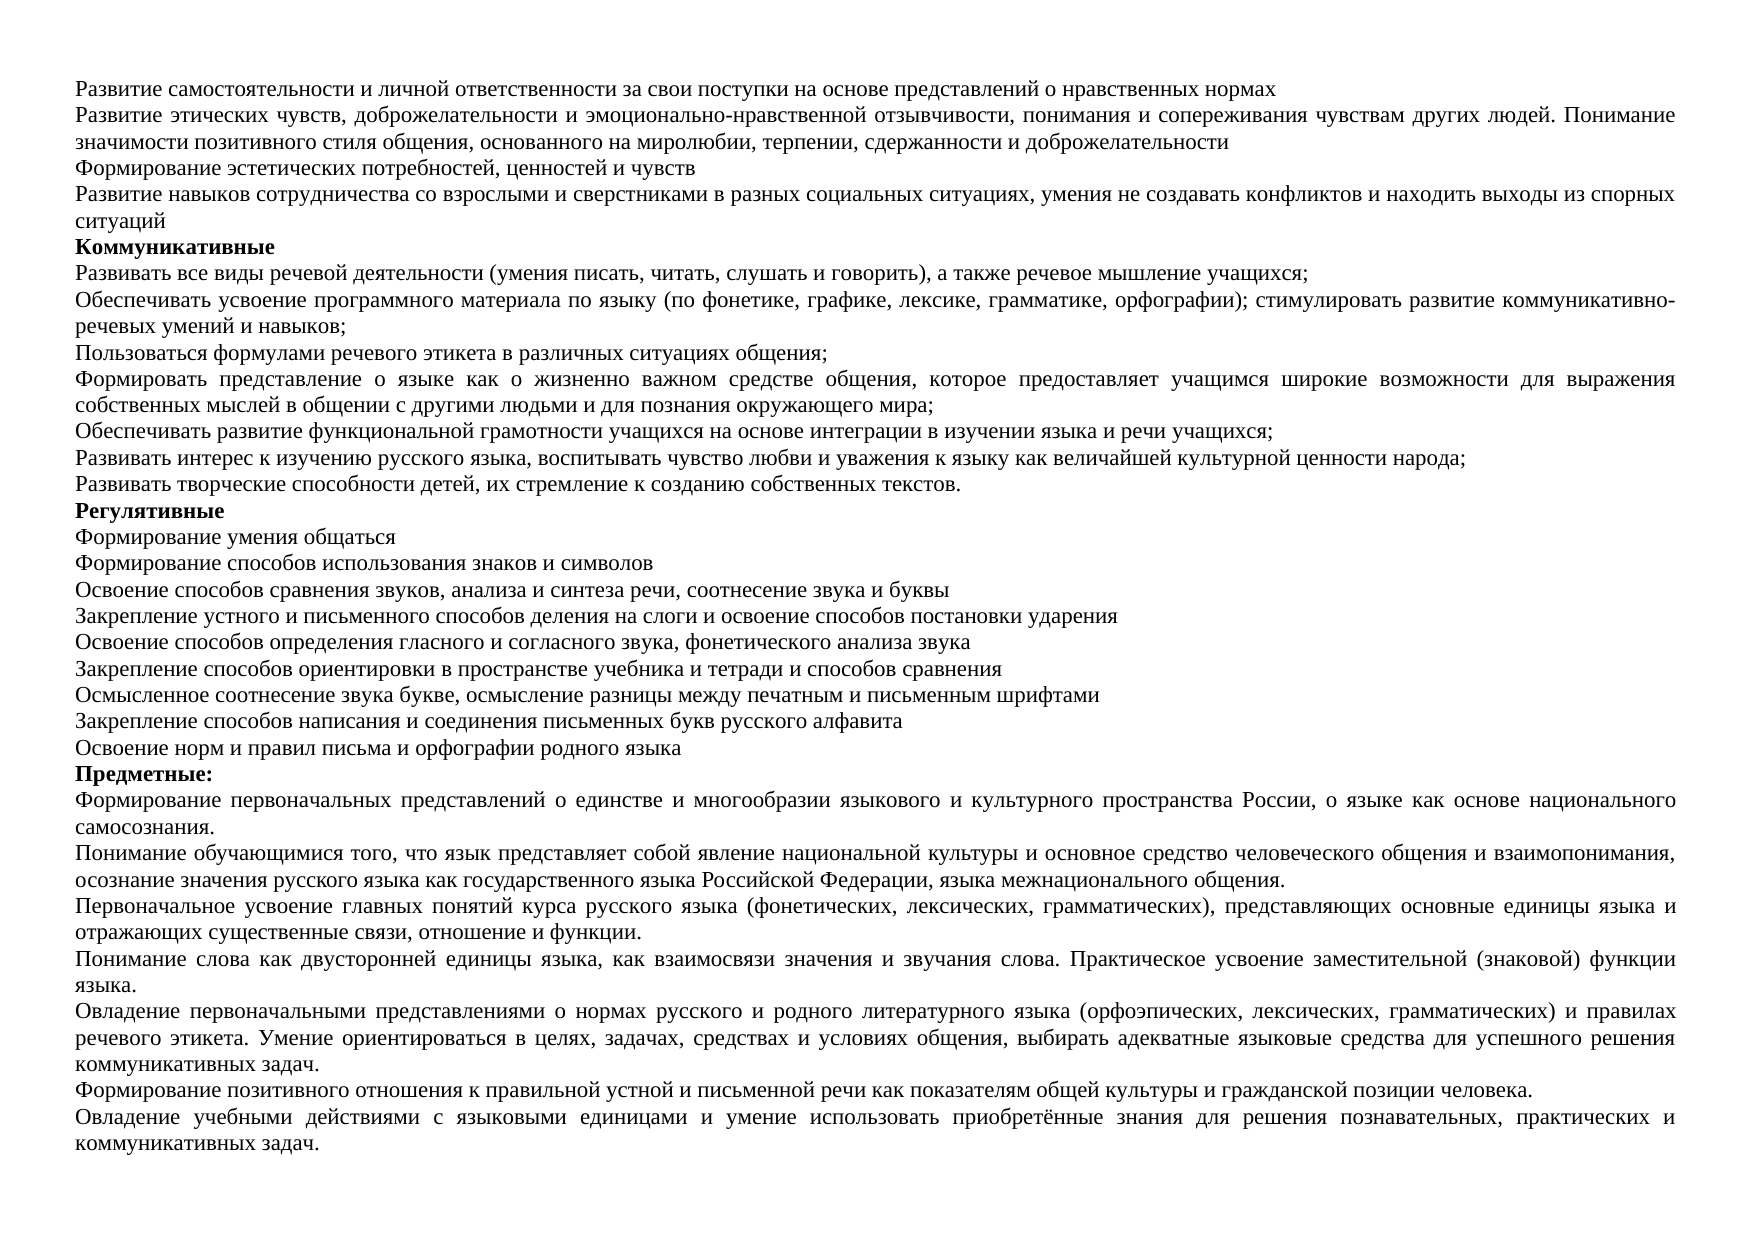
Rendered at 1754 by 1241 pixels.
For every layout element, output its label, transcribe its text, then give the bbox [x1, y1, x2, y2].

text Развивать все виды речевой деятельности (умения писать, читать, слушать и говорить), а также речевое мышление учащихся; [75, 259, 1679, 286]
text Формирование умения общаться [75, 523, 1679, 549]
text Обеспечивать усвоение программного материала по языку (по фонетике, графике, лексике, грамматике, орфографии); стимулировать развитие коммуникативно-речевых умений и навыков; [75, 286, 1679, 338]
text Освоение способов определения гласного и согласного звука, фонетического анализа звука [75, 628, 1679, 655]
text Формировать представление о языке как о жизненно важном средстве общения, которое предоставляет учащимся широкие возможности для выражения собственных мыслей в общении с другими людьми и для познания окружающего мира; [75, 365, 1679, 418]
text Развитие навыков сотрудничества со взрослыми и сверстниками в разных социальных ситуациях, умения не создавать конфликтов и находить выходы из спорных ситуаций [75, 180, 1679, 233]
text Закрепление способов написания и соединения письменных букв русского алфавита [75, 707, 1679, 734]
text Регулятивные [75, 497, 1679, 523]
text Развитие самостоятельности и личной ответственности за свои поступки на основе представлений о нравственных нормах [75, 75, 1679, 101]
text Понимание обучающимися того, что язык представляет собой явление национальной культуры и основное средство человеческого общения и взаимопонимания, осознание значения русского языка как государственного языка Российской Федерации, языка межнационального общения. [75, 839, 1679, 892]
text Развивать творческие способности детей, их стремление к созданию собственных текстов. [75, 470, 1679, 497]
text Пользоваться формулами речевого этикета в различных ситуациях общения; [75, 338, 1679, 365]
text Освоение норм и правил письма и орфографии родного языка [75, 734, 1679, 760]
text Осмысленное соотнесение звука букве, осмысление разницы между печатным и письменным шрифтами [75, 681, 1679, 707]
text Формирование эстетических потребностей, ценностей и чувств [75, 154, 1679, 180]
text Закрепление способов ориентировки в пространстве учебника и тетради и способов сравнения [75, 655, 1679, 681]
text Развивать интерес к изучению русского языка, воспитывать чувство любви и уважения к языку как величайшей культурной ценности народа; [75, 444, 1679, 470]
text Первоначальное усвоение главных понятий курса русского языка (фонетических, лексических, грамматических), представляющих основные единицы языка и отражающих существенные связи, отношение и функции. [75, 892, 1679, 945]
text Овладение учебными действиями с языковыми единицами и умение использовать приобретённые знания для решения познавательных, практических и коммуникативных задач. [75, 1103, 1679, 1156]
text Формирование позитивного отношения к правильной устной и письменной речи как показателям общей культуры и гражданской позиции человека. [75, 1076, 1679, 1103]
text Освоение способов сравнения звуков, анализа и синтеза речи, соотнесение звука и буквы [75, 576, 1679, 602]
text Формирование способов использования знаков и символов [75, 549, 1679, 576]
text Овладение первоначальными представлениями о нормах русского и родного литературного языка (орфоэпических, лексических, грамматических) и правилах речевого этикета. Умение ориентироваться в целях, задачах, средствах и условиях общения, выбирать адекватные языковые средства для успешного решения коммуникативных задач. [75, 997, 1679, 1076]
text Формирование первоначальных представлений о единстве и многообразии языкового и культурного пространства России, о языке как основе национального самосознания. [75, 787, 1679, 839]
text Развитие этических чувств, доброжелательности и эмоционально-нравственной отзывчивости, понимания и сопереживания чувствам других людей. Понимание значимости позитивного стиля общения, основанного на миролюбии, терпении, сдержанности и доброжелательности [75, 101, 1679, 154]
text Обеспечивать развитие функциональной грамотности учащихся на основе интеграции в изучении языка и речи учащихся; [75, 418, 1679, 444]
text Предметные: [75, 760, 1679, 787]
text Коммуникативные [75, 233, 1679, 259]
text Понимание слова как двусторонней единицы языка, как взаимосвязи значения и звучания слова. Практическое усвоение заместительной (знаковой) функции языка. [75, 945, 1679, 997]
text Закрепление устного и письменного способов деления на слоги и освоение способов постановки ударения [75, 602, 1679, 628]
